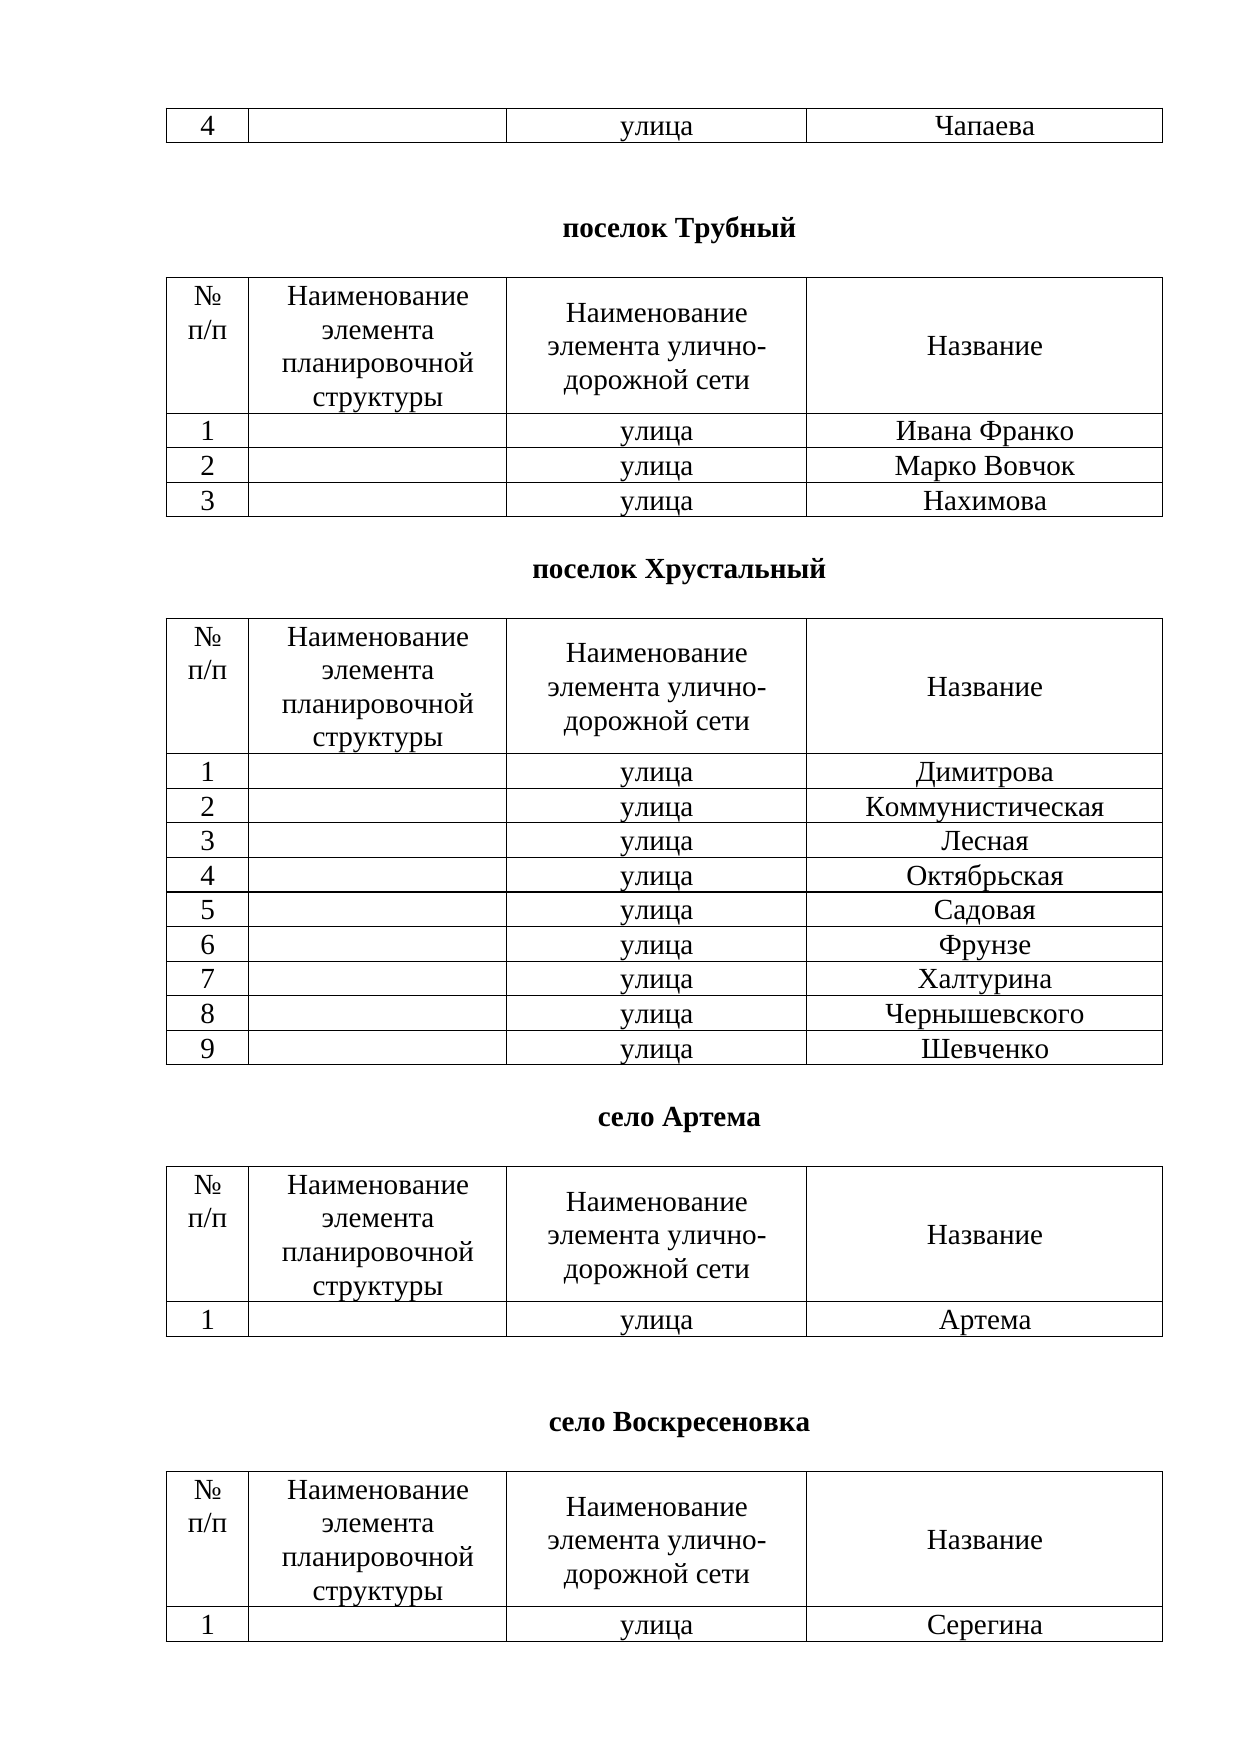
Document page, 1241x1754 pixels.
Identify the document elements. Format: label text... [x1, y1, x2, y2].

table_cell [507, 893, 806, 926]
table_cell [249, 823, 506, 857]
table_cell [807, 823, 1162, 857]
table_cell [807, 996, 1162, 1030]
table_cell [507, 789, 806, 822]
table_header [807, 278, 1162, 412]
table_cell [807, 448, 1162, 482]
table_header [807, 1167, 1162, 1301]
text село Артема [177, 1099, 1181, 1132]
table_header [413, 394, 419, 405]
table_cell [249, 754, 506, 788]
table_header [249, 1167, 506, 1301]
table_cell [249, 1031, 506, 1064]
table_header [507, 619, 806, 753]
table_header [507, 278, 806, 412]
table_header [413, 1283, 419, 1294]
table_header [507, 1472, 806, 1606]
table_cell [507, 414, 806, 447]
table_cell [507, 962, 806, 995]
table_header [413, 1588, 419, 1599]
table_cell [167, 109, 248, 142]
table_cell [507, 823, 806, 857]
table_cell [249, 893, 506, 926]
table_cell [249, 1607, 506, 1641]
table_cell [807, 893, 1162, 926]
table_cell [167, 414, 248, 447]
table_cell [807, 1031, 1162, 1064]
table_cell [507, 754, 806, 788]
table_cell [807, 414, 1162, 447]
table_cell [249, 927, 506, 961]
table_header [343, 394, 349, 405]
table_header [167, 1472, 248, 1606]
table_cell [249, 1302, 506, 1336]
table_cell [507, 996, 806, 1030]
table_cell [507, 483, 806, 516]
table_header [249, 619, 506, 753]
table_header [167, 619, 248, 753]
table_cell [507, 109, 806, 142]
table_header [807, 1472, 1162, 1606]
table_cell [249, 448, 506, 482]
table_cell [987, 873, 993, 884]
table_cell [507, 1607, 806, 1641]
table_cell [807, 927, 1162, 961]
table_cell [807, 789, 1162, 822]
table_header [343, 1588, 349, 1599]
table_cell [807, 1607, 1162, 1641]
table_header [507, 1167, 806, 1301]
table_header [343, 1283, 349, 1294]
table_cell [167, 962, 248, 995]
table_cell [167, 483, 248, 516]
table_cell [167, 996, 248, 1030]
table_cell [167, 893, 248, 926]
text село Воскресеновка [177, 1404, 1181, 1437]
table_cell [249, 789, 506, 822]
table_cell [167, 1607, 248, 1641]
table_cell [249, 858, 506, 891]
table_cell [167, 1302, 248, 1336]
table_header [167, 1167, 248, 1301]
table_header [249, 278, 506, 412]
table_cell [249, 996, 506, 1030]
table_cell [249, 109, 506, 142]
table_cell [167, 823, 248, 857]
text поселок Хрустальный [177, 551, 1181, 584]
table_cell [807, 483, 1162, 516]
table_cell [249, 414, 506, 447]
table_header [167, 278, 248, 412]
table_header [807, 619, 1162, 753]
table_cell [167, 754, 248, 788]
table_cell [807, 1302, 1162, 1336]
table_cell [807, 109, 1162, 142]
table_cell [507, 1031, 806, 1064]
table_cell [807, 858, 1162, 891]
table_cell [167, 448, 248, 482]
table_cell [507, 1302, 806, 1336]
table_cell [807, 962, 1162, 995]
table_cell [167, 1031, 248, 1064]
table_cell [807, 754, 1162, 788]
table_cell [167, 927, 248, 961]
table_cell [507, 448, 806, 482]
text поселок Трубный [177, 210, 1181, 244]
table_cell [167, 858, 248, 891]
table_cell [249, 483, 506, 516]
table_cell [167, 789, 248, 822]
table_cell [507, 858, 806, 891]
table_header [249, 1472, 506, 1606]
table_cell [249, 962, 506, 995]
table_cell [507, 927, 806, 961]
